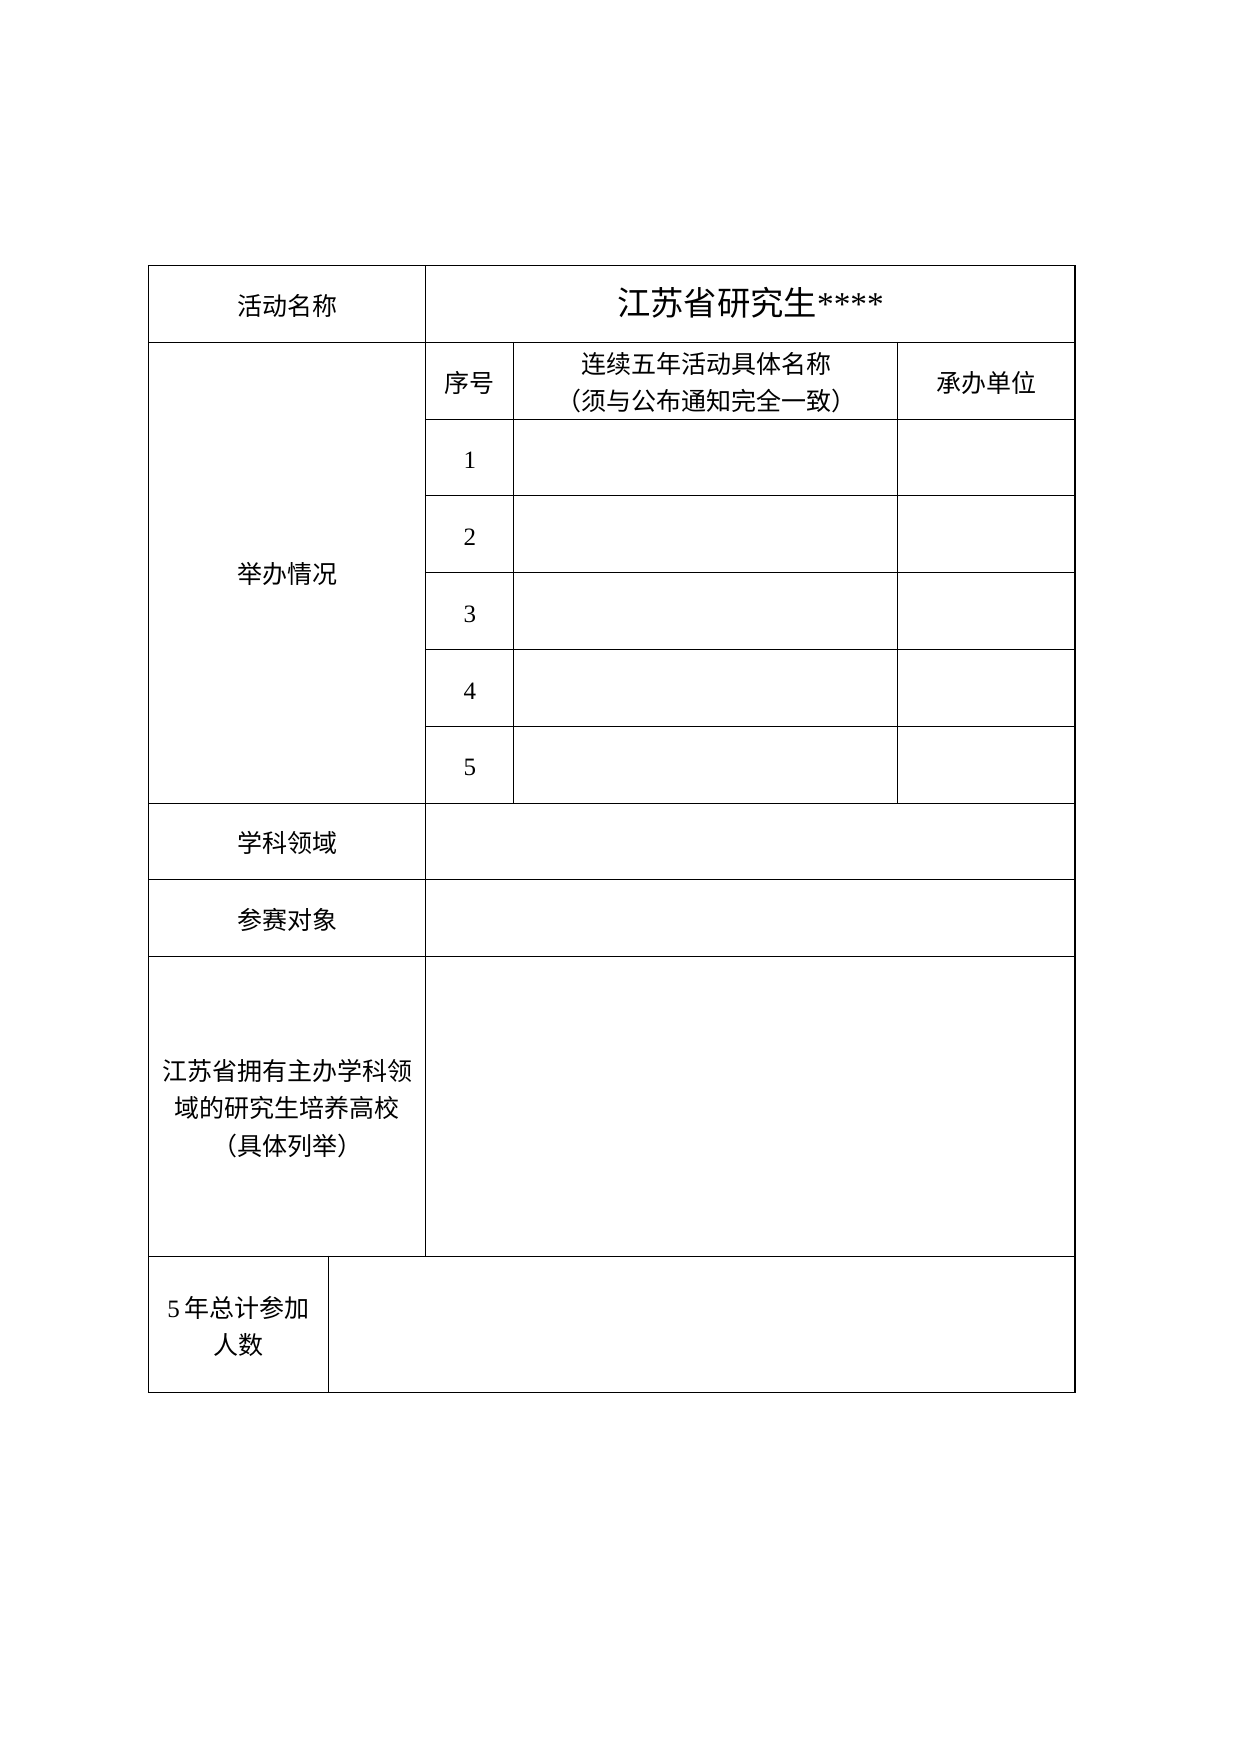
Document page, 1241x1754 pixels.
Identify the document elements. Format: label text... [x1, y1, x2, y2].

table_cell 举办情况 [149, 343, 425, 802]
table_cell 1 [426, 420, 513, 495]
table_cell [514, 496, 897, 572]
table_cell 参赛对象 [149, 880, 425, 956]
table_cell [898, 573, 1074, 649]
table_cell [514, 420, 897, 495]
table_cell [898, 650, 1074, 726]
table_cell 学科领域 [149, 804, 425, 879]
table_header 江苏省研究生**** [426, 266, 1074, 342]
table_cell [426, 804, 1074, 879]
table_cell 江苏省拥有主办学科领域的研究生培养高校 （具体列举） [149, 957, 425, 1256]
table_cell 连续五年活动具体名称 （须与公布通知完全一致） [514, 343, 897, 419]
table_cell [898, 496, 1074, 572]
table_cell 5 [426, 727, 513, 802]
table_cell [426, 957, 1074, 1256]
table_header 活动名称 [149, 266, 425, 342]
table_cell 3 [426, 573, 513, 649]
table_cell [514, 727, 897, 802]
table_cell [514, 573, 897, 649]
table_cell [329, 1257, 1074, 1392]
table_cell [898, 727, 1074, 802]
table_cell 5年总计参加人数 [149, 1257, 328, 1392]
table_cell 4 [426, 650, 513, 726]
table_cell [426, 880, 1074, 956]
table_cell 承办单位 [898, 343, 1074, 419]
table_cell [514, 650, 897, 726]
table_cell [898, 420, 1074, 495]
table_cell 序号 [426, 343, 513, 419]
table_cell 2 [426, 496, 513, 572]
